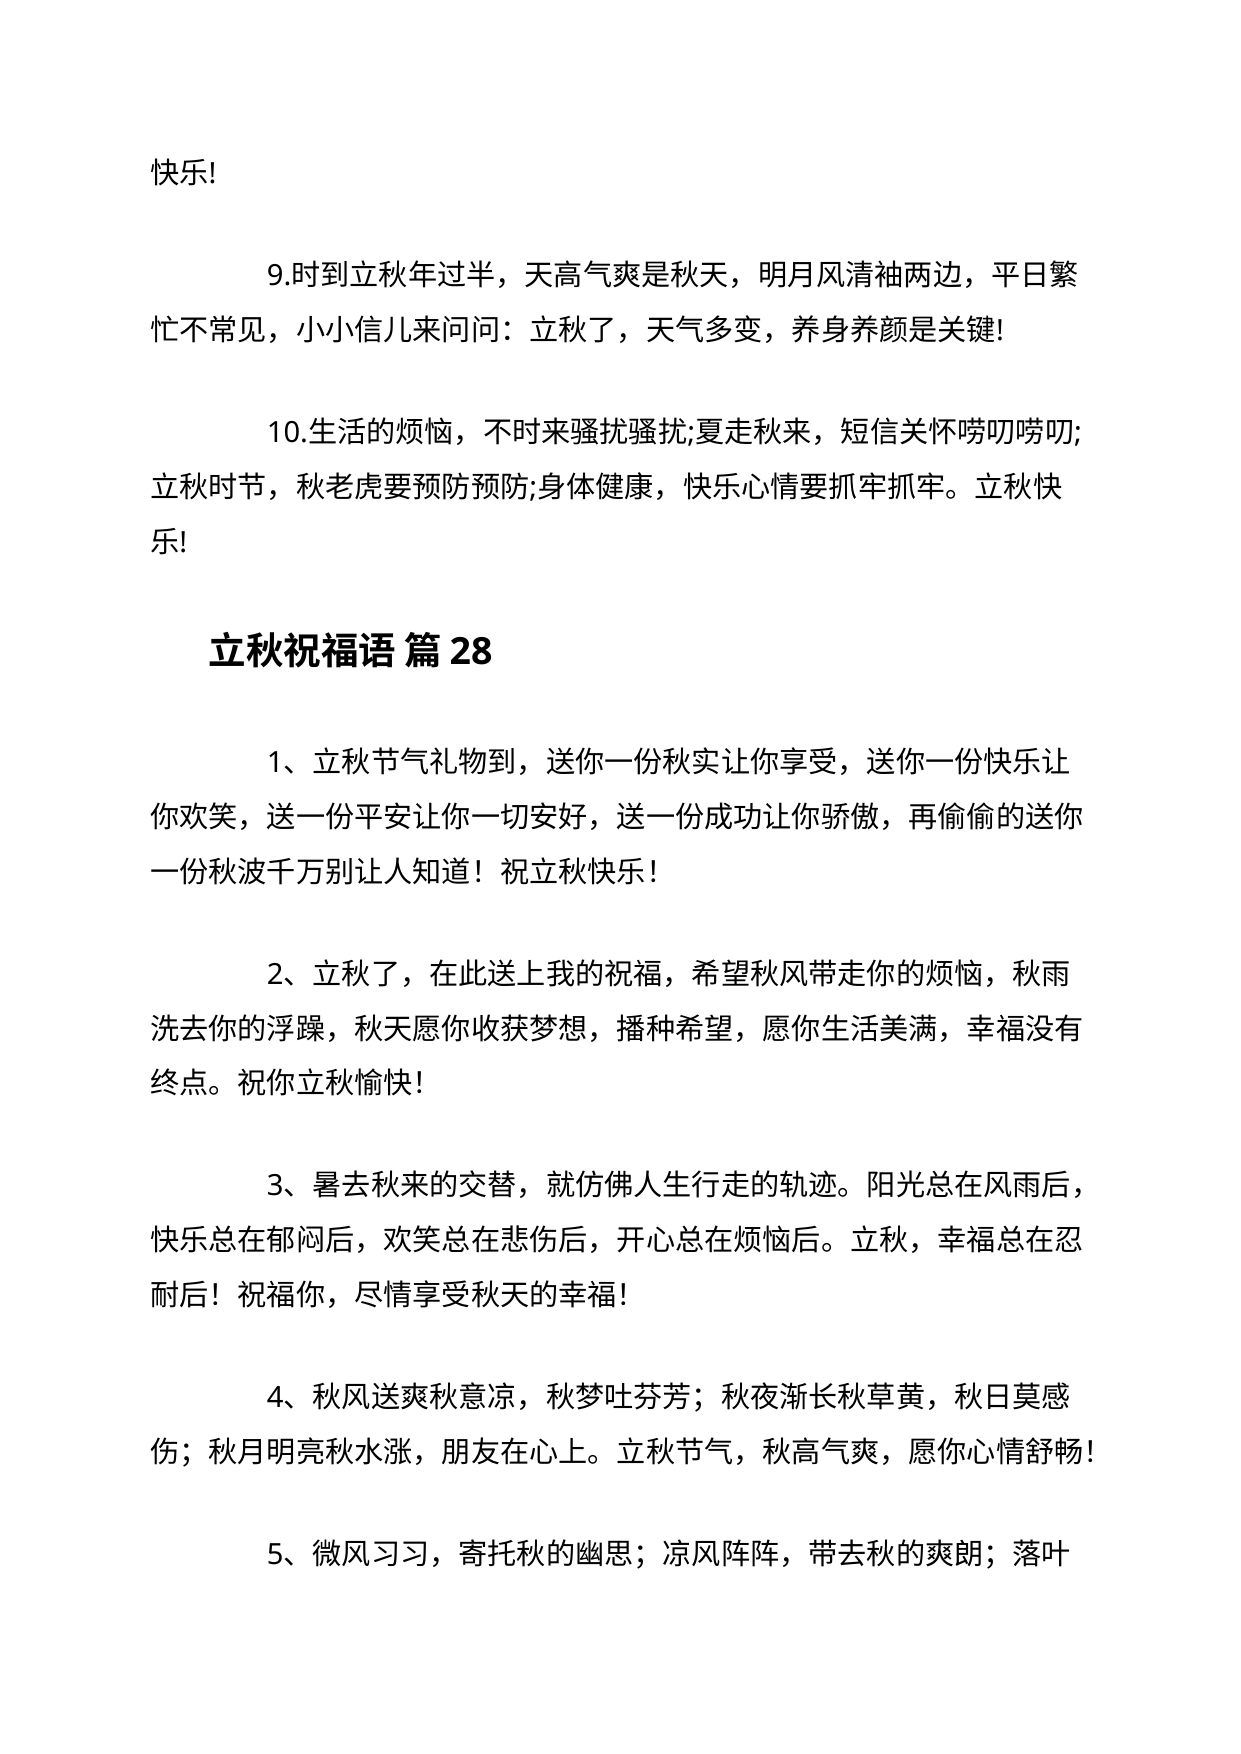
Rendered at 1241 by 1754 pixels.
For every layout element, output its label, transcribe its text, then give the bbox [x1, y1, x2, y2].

text 2、立秋了，在此送上我的祝福，希望秋风带走你的烦恼，秋雨洗去你的浮躁，秋天愿你收获梦想，播种希望，愿你生活美满，幸福没有终点。祝你立秋愉快！ [150, 950, 1090, 1102]
text 4、秋风送爽秋意凉，秋梦吐芬芳；秋夜渐长秋草黄，秋日莫感伤；秋月明亮秋水涨，朋友在心上。立秋节气，秋高气爽，愿你心情舒畅！ [150, 1373, 1090, 1471]
text 10.生活的烦恼，不时来骚扰骚扰;夏走秋来，短信关怀唠叨唠叨;立秋时节，秋老虎要预防预防;身体健康，快乐心情要抓牢抓牢。立秋快乐! [150, 409, 1090, 561]
text 1、立秋节气礼物到，送你一份秋实让你享受，送你一份快乐让你欢笑，送一份平安让你一切安好，送一份成功让你骄傲，再偷偷的送你一份秋波千万别让人知道！祝立秋快乐！ [150, 738, 1090, 891]
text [150, 150, 1090, 192]
text 3、暑去秋来的交替，就仿佛人生行走的轨迹。阳光总在风雨后，快乐总在郁闷后，欢笑总在悲伤后，开心总在烦恼后。立秋，幸福总在忍耐后！祝福你，尽情享受秋天的幸福！ [150, 1162, 1090, 1314]
text 9.时到立秋年过半，天高气爽是秋天，明月风清袖两边，平日繁忙不常见，小小信儿来问问：立秋了，天气多变，养身养颜是关键! [150, 252, 1090, 349]
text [150, 1530, 1090, 1573]
text 立秋祝福语 篇28 [150, 621, 1090, 675]
